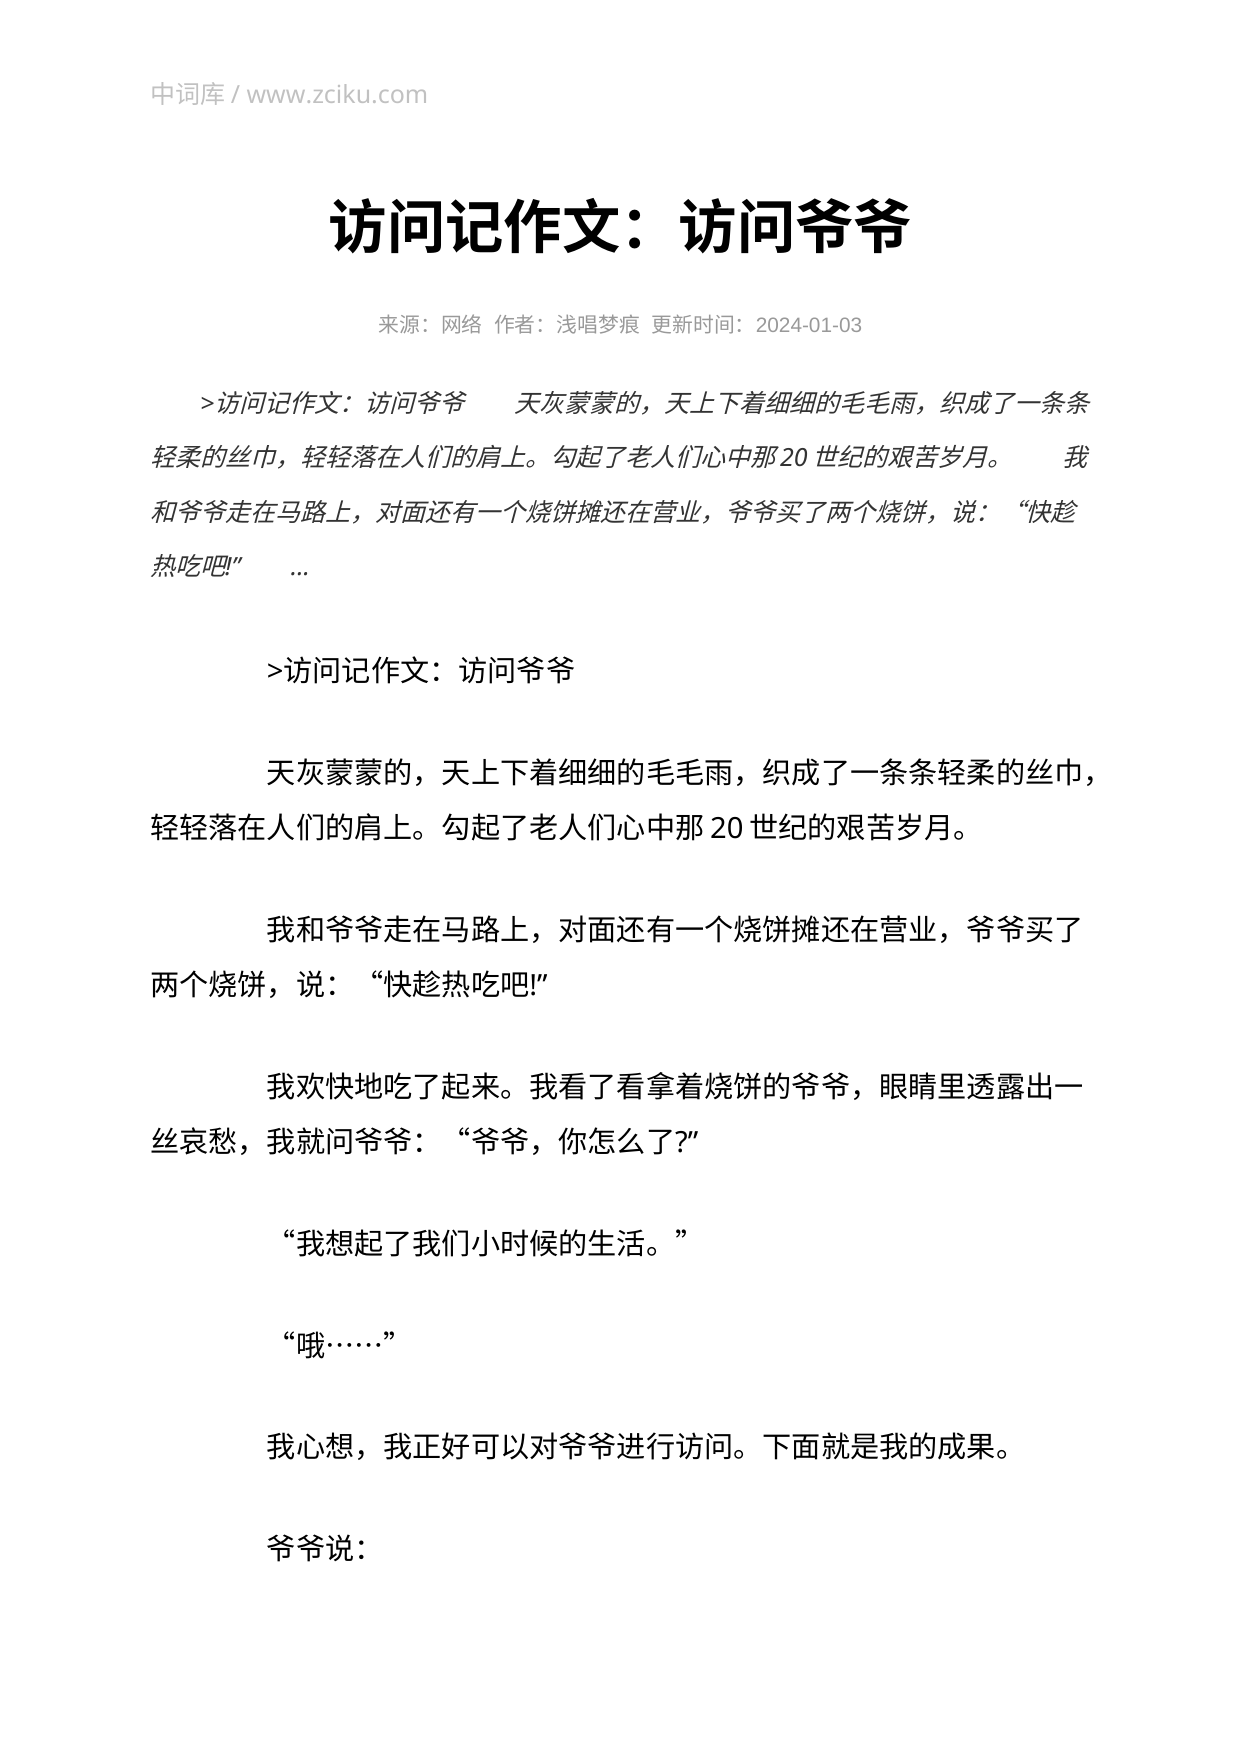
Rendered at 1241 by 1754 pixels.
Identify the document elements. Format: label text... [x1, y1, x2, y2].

text “我想起了我们小时候的生活。” [150, 1220, 1090, 1263]
text 我和爷爷走在马路上，对面还有一个烧饼摊还在营业，爷爷买了两个烧饼，说：“快趁热吃吧!” [150, 907, 1090, 1004]
text 我欢快地吃了起来。我看了看拿着烧饼的爷爷，眼睛里透露出一丝哀愁，我就问爷爷：“爷爷，你怎么了?” [150, 1063, 1090, 1161]
text 爷爷说： [150, 1526, 1090, 1568]
text “哦……” [150, 1322, 1090, 1364]
subtitle 访问记作文：访问爷爷 [150, 181, 1090, 266]
text 天灰蒙蒙的，天上下着细细的毛毛雨，织成了一条条轻柔的丝巾，轻轻落在人们的肩上。勾起了老人们心中那20世纪的艰苦岁月。 [150, 750, 1090, 847]
text >访问记作文：访问爷爷 [150, 648, 1090, 690]
text 来源：网络 作者：浅唱梦痕 更新时间：2024-01-03 [150, 313, 1090, 337]
text >访问记作文：访问爷爷 天灰蒙蒙的，天上下着细细的毛毛雨，织成了一条条轻柔的丝巾，轻轻落在人们的肩上。勾起了老人们心中那20世纪的艰苦岁月。 我和爷爷走在马路上，对面还有一个烧饼摊还在营业，爷爷买了两个烧饼，说：“快趁热吃吧!” ... [150, 383, 1090, 583]
text 我心想，我正好可以对爷爷进行访问。下面就是我的成果。 [150, 1424, 1090, 1466]
